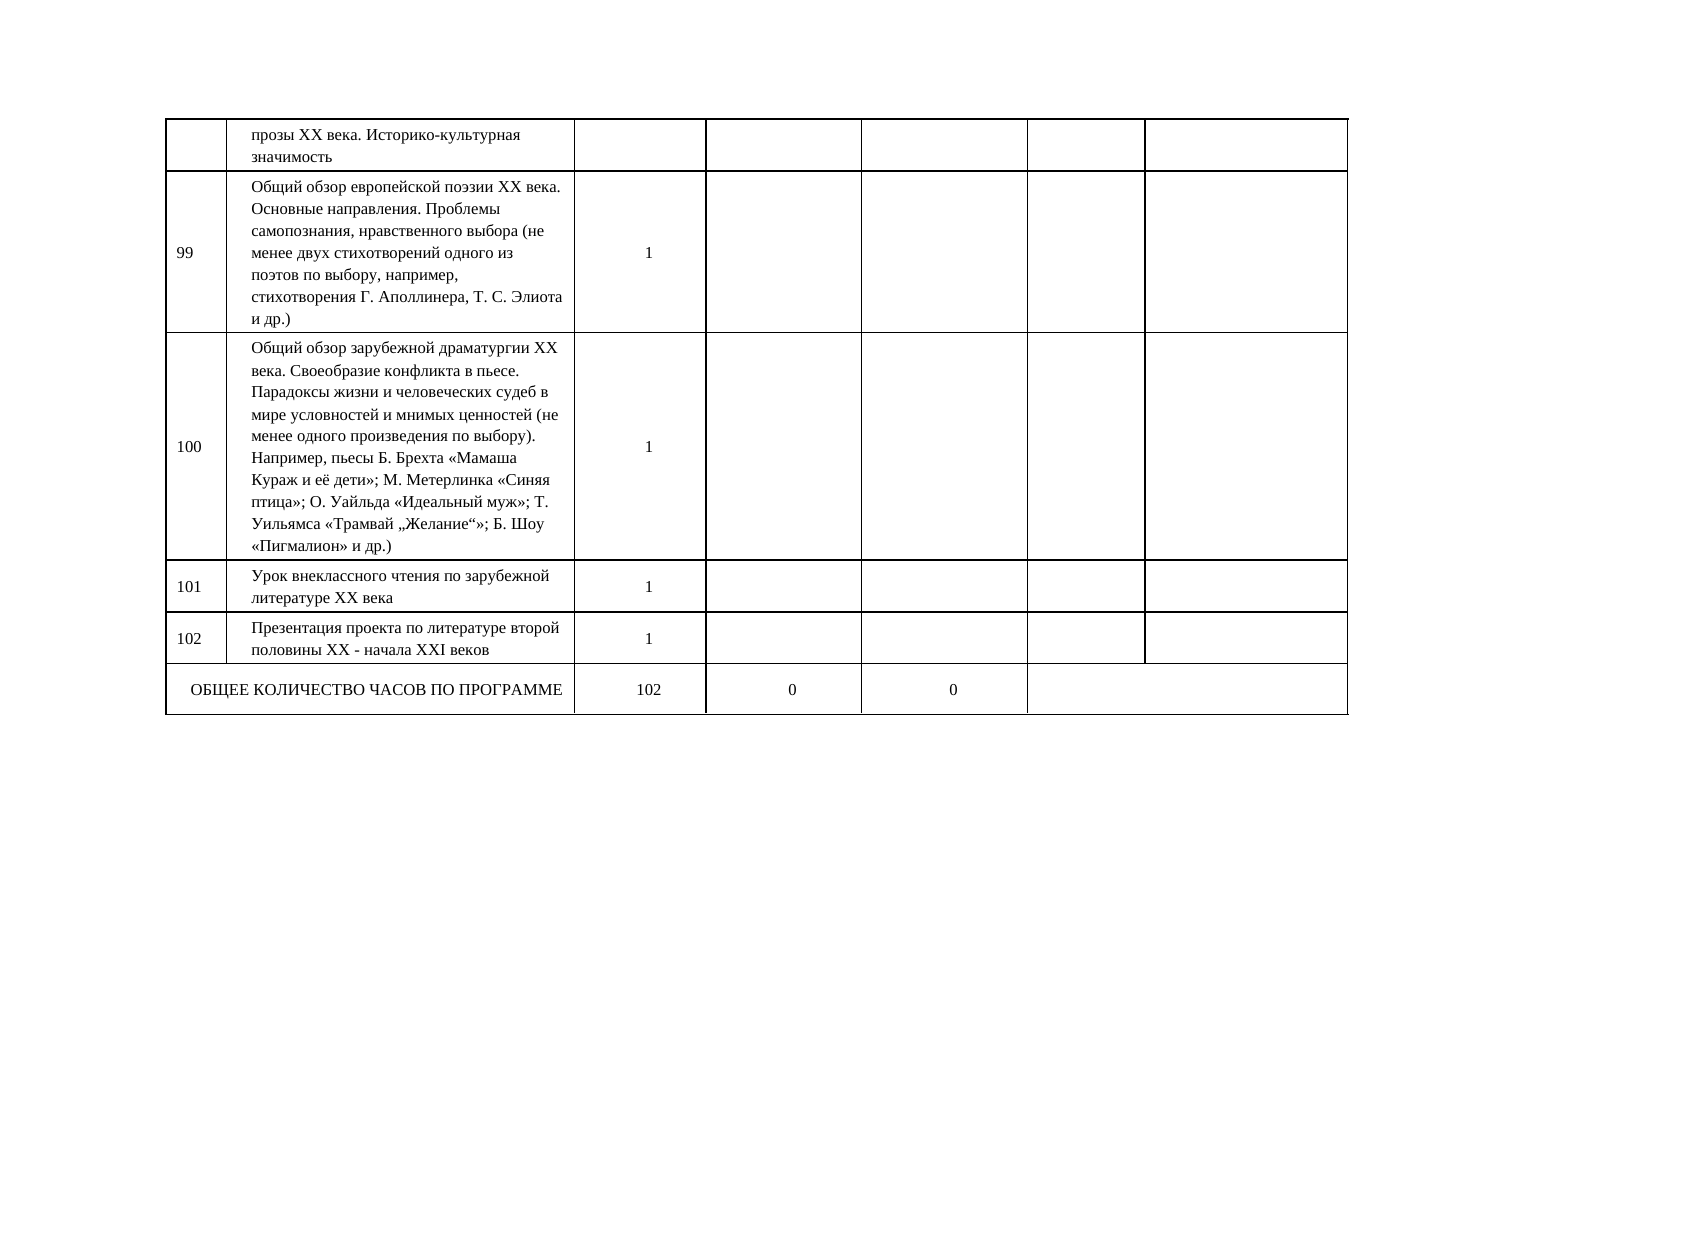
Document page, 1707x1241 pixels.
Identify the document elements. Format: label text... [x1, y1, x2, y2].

table_cell Общий обзор зарубежной драматургии ХХ века. Своеобразие конфликта в пьесе. Парадоксы жизни и человеческих судеб в мире условностей и мнимых ценностей (не менее одного произведения по выбору). Например, пьесы Б. Брехта «Мамаша Кураж и её дети»; М. Метерлинка «Синяя птица»; О. Уайльда «Идеальный муж»; Т. Уильямса «Трамвай „Желание“»; Б. Шоу «Пигмалион» и др.) [227, 333, 574, 559]
table_cell [1146, 172, 1347, 332]
table_cell Презентация проекта по литературе второй половины ХХ - начала ХXI веков [227, 613, 574, 663]
table_cell Урок внеклассного чтения по зарубежной литературе ХХ века [227, 561, 574, 611]
table_cell [707, 333, 861, 559]
table_cell [862, 613, 1027, 663]
table_cell 101 [167, 561, 226, 611]
table_cell [862, 561, 1027, 611]
table_cell [1146, 120, 1347, 170]
table_cell 1 [575, 333, 705, 559]
table_cell [707, 561, 861, 611]
table_cell [862, 120, 1027, 170]
table_cell [1028, 172, 1144, 332]
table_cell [227, 120, 574, 170]
table_cell [707, 613, 861, 663]
table_cell [1028, 664, 1347, 713]
table_cell 1 [575, 613, 705, 663]
table_cell [1028, 120, 1144, 170]
table_cell 0 [862, 664, 1027, 713]
table_cell [862, 172, 1027, 332]
table_cell [1146, 333, 1347, 559]
table_cell [1028, 561, 1144, 611]
table_cell Общий обзор европейской поэзии XX века. Основные направления. Проблемы самопознания, нравственного выбора (не менее двух стихотворений одного из поэтов по выбору, например, стихотворения Г. Аполлинера, Т. С. Элиота и др.) [227, 172, 574, 332]
table_cell 1 [575, 120, 705, 170]
table_cell [707, 120, 861, 170]
table_cell ОБЩЕЕ КОЛИЧЕСТВО ЧАСОВ ПО ПРОГРАММЕ [167, 664, 574, 713]
table_cell [1146, 561, 1347, 611]
table_cell 98 [167, 120, 226, 170]
table_cell 99 [167, 172, 226, 332]
table_cell [1146, 613, 1347, 663]
table_cell [1028, 613, 1144, 663]
table_cell 1 [575, 561, 705, 611]
table_cell [707, 172, 861, 332]
table_cell 1 [575, 172, 705, 332]
table_cell 102 [575, 664, 705, 713]
table_cell 102 [167, 613, 226, 663]
table_cell 100 [167, 333, 226, 559]
table_cell [1028, 333, 1144, 559]
table_cell [862, 333, 1027, 559]
table_cell 0 [707, 664, 861, 713]
